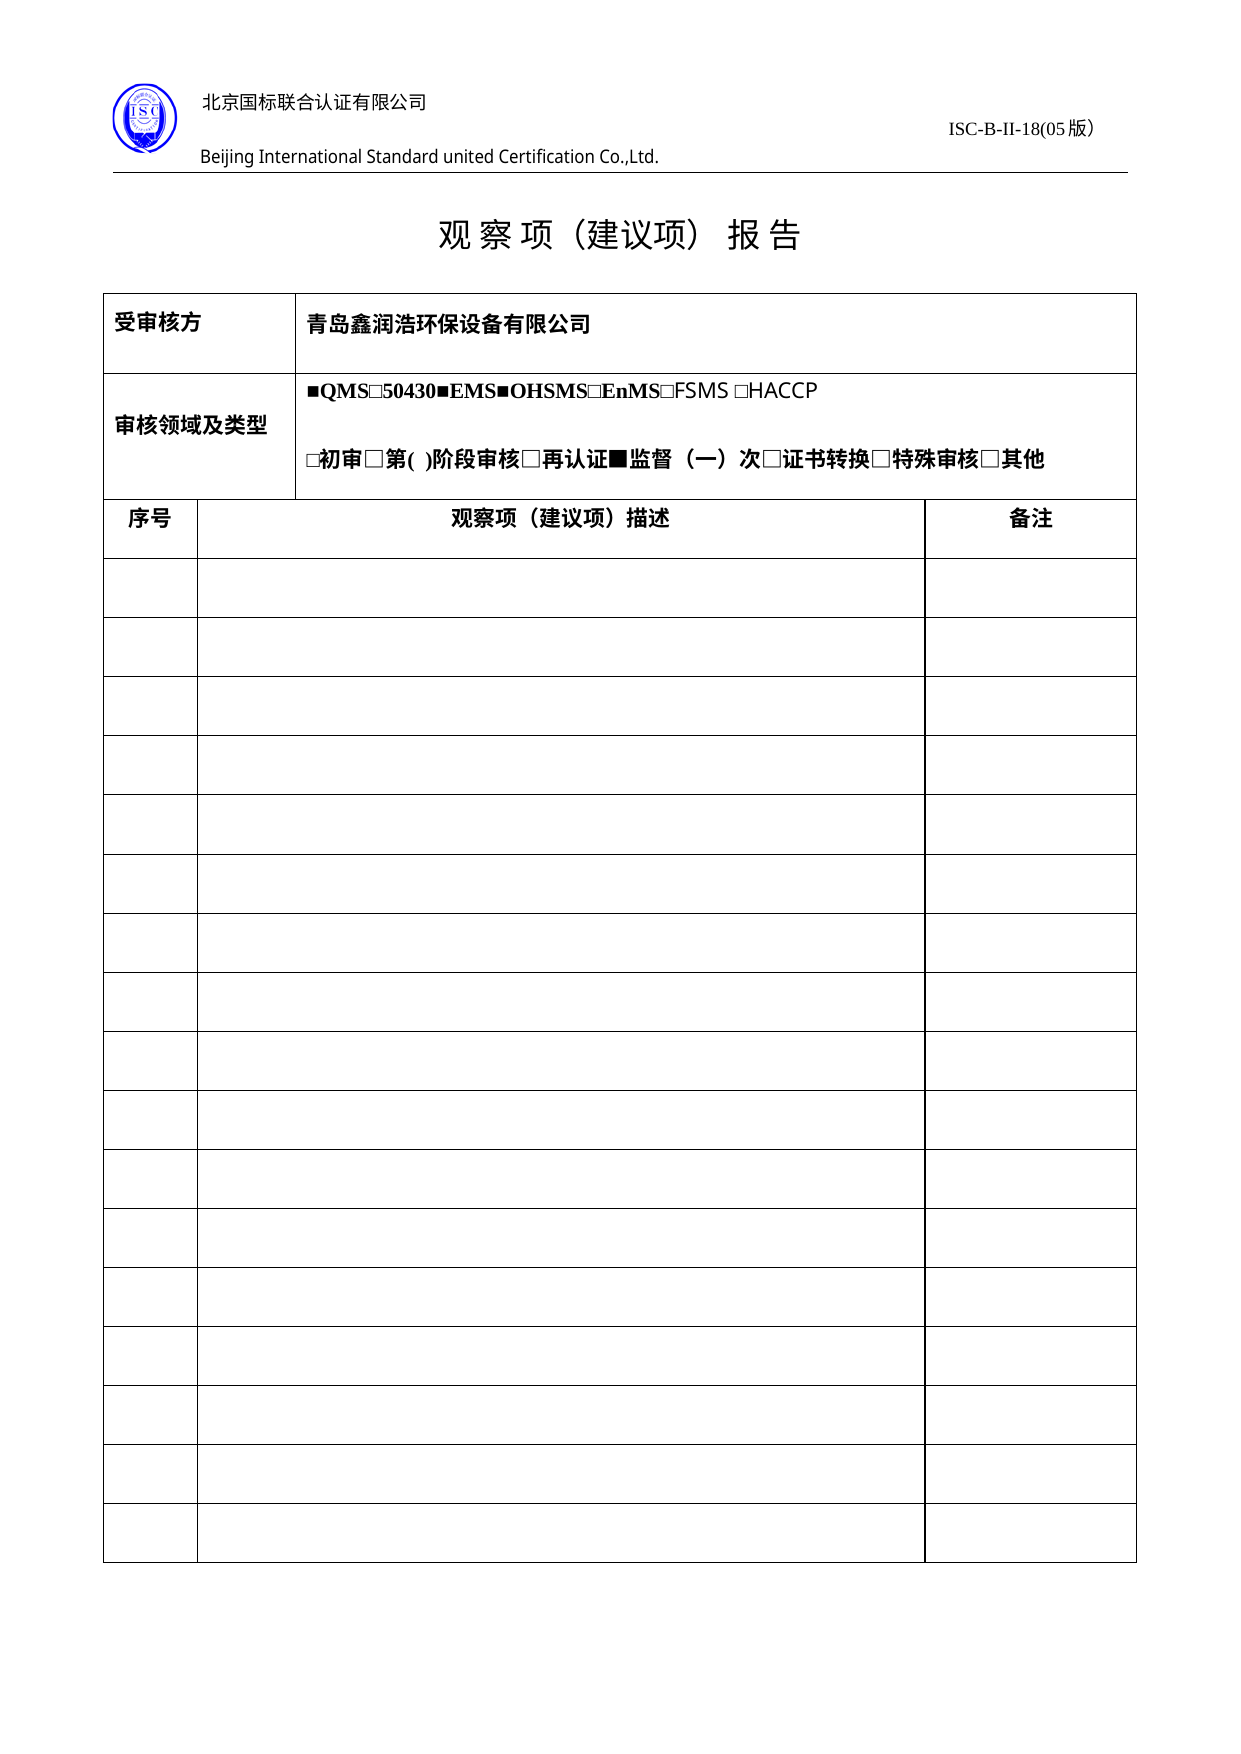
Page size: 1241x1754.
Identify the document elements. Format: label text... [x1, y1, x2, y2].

table_cell [104, 1209, 197, 1267]
table_cell [926, 1445, 1136, 1503]
table_cell [926, 855, 1136, 912]
table_cell [198, 677, 924, 735]
table_cell [198, 736, 924, 794]
table_cell 备注 [926, 500, 1136, 558]
table_cell [198, 1327, 924, 1385]
table_cell [198, 559, 924, 617]
table_cell [926, 973, 1136, 1031]
table_cell [926, 559, 1136, 617]
table_cell [198, 855, 924, 912]
table_cell [198, 914, 924, 972]
table_cell [104, 1150, 197, 1208]
table_cell [104, 1268, 197, 1326]
table_cell [104, 618, 197, 676]
table_cell [198, 1445, 924, 1503]
table_cell 序号 [104, 500, 197, 558]
table_cell [104, 677, 197, 735]
table_cell [926, 914, 1136, 972]
table_cell [104, 1032, 197, 1090]
table_cell [926, 1386, 1136, 1444]
table_cell [198, 618, 924, 676]
table_cell [926, 1091, 1136, 1149]
table_cell [104, 973, 197, 1031]
table_cell [104, 1091, 197, 1149]
table_cell [926, 677, 1136, 735]
table_cell [926, 618, 1136, 676]
table_cell [198, 973, 924, 1031]
table_cell [104, 1504, 197, 1562]
table_header 受审核方 [104, 294, 295, 373]
text 观 察 项（建议项） 报 告 [112, 200, 1128, 265]
table_cell [198, 1386, 924, 1444]
table_cell [104, 855, 197, 912]
table_cell [198, 1504, 924, 1562]
table_cell [926, 736, 1136, 794]
table_cell [198, 1091, 924, 1149]
table_cell [104, 1445, 197, 1503]
table_cell [198, 795, 924, 853]
table_cell [104, 914, 197, 972]
table_cell [198, 1150, 924, 1208]
table_cell 审核领域及类型 [104, 374, 295, 499]
table_header 青岛鑫润浩环保设备有限公司 [296, 294, 1136, 373]
table_cell [104, 795, 197, 853]
table_cell [104, 1386, 197, 1444]
table_cell [104, 736, 197, 794]
table_cell 观察项（建议项）描述 [198, 500, 924, 558]
table_cell [926, 1268, 1136, 1326]
table_cell [926, 1327, 1136, 1385]
table_cell [198, 1032, 924, 1090]
table_cell [104, 559, 197, 617]
table_cell [926, 1150, 1136, 1208]
table_cell [926, 1032, 1136, 1090]
table_cell [104, 1327, 197, 1385]
picture [112, 83, 180, 152]
table_cell [198, 1268, 924, 1326]
table_cell [198, 1209, 924, 1267]
table_cell [926, 1209, 1136, 1267]
table_cell ■QMS□50430■EMS■OHSMS□EnMS□FSMS □HACCP □初审□第( )阶段审核□再认证■监督（一）次□证书转换□特殊审核□其他 [296, 374, 1136, 499]
table_cell [926, 795, 1136, 853]
table_cell [926, 1504, 1136, 1562]
